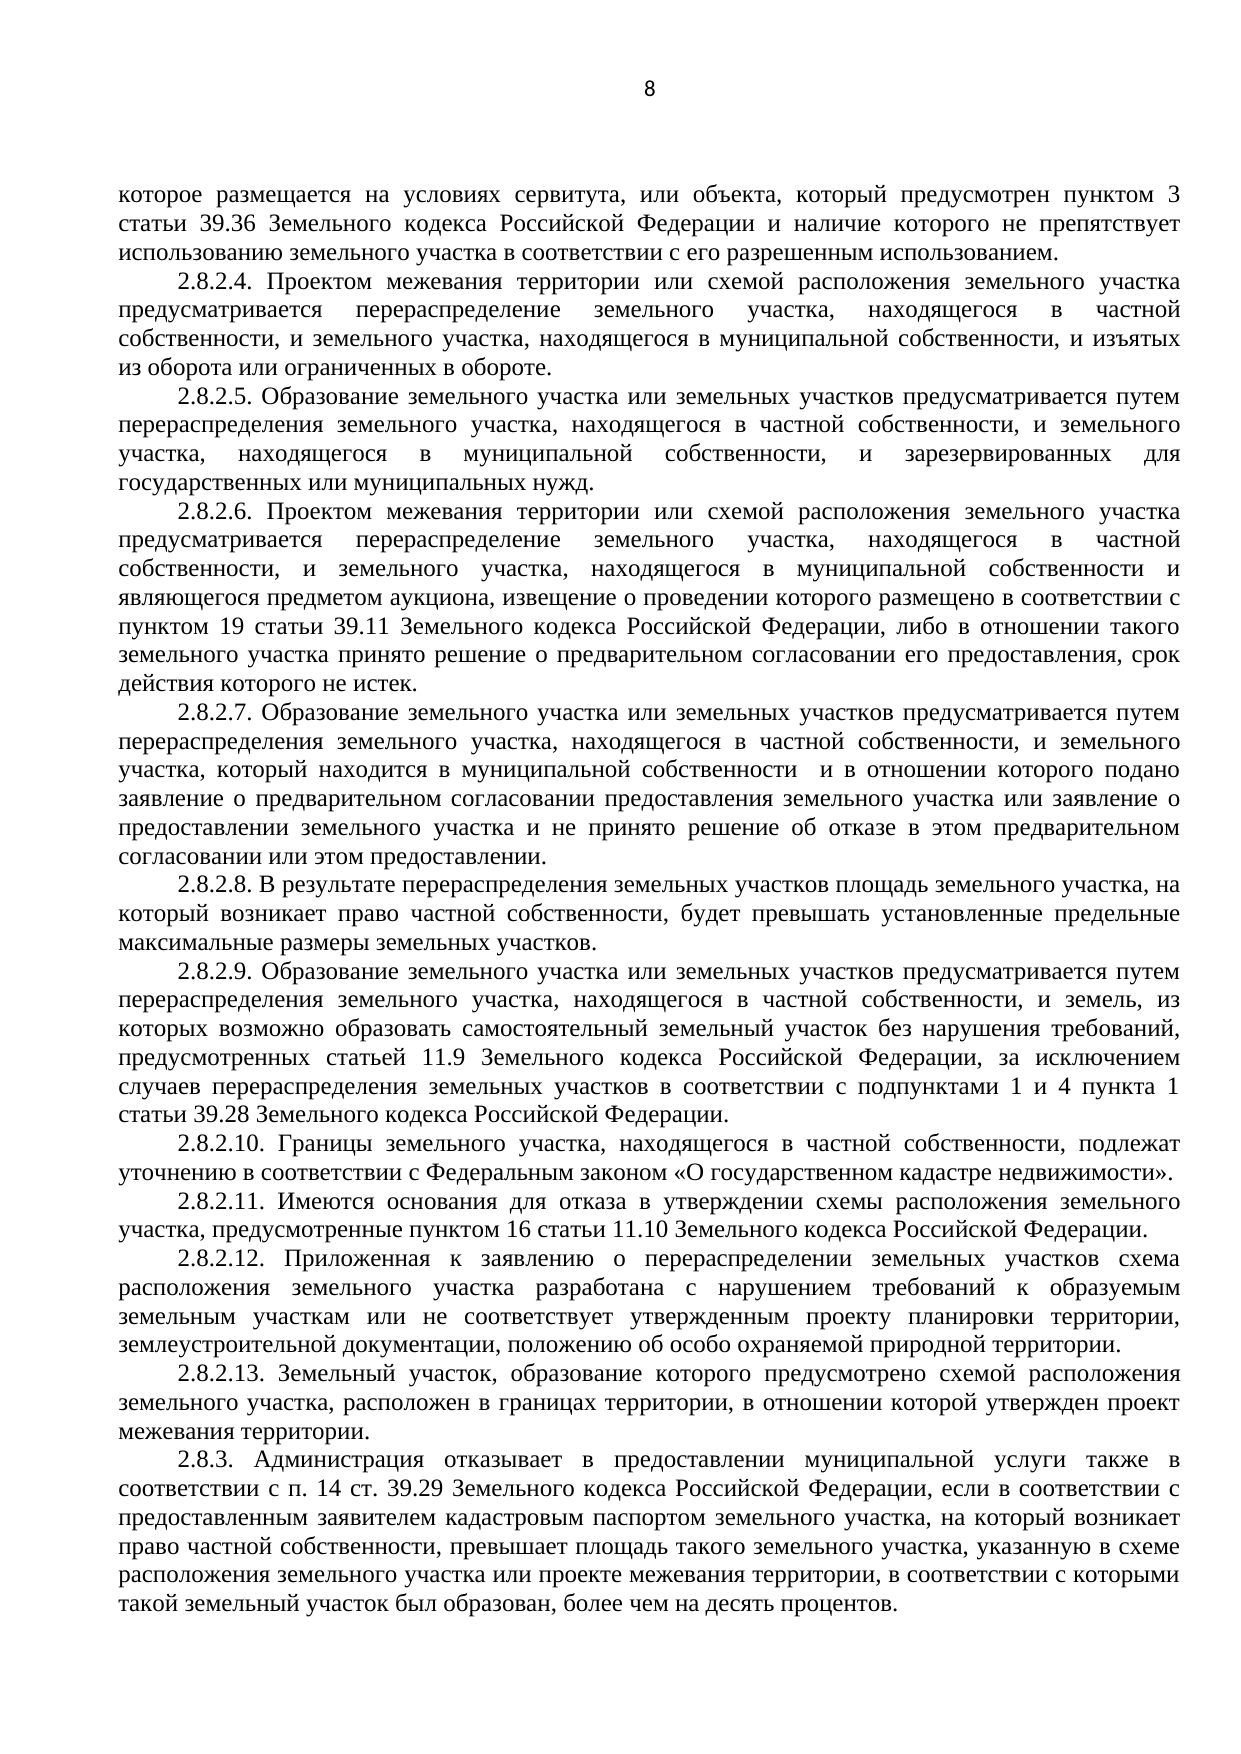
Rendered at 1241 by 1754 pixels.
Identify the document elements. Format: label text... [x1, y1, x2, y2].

text 2.8.2.6. Проектом межевания территории или схемой расположения земельного участка предусматривается перераспределение земельного участка, находящегося в частной собственности, и земельного участка, находящегося в муниципальной собственности и являющегося предметом аукциона, извещение о проведении которого размещено в соответствии с пунктом 19 статьи 39.11 Земельного кодекса Российской Федерации, либо в отношении такого земельного участка принято решение о предварительном согласовании его предоставления, срок действия которого не истек. [118, 496, 1181, 697]
text 2.8.3. Администрация отказывает в предоставлении муниципальной услуги также в соответствии с п. 14 ст. 39.29 Земельного кодекса Российской Федерации, если в соответствии с предоставленным заявителем кадастровым паспортом земельного участка, на который возникает право частной собственности, превышает площадь такого земельного участка, указанную в схеме расположения земельного участка или проекте межевания территории, в соответствии с которыми такой земельный участок был образован, более чем на десять процентов. [118, 1444, 1181, 1617]
text 2.8.2.7. Образование земельного участка или земельных участков предусматривается путем перераспределения земельного участка, находящегося в частной собственности, и земельного участка, который находится в муниципальной собственности и в отношении которого подано заявление о предварительном согласовании предоставления земельного участка или заявление о предоставлении земельного участка и не принято решение об отказе в этом предварительном согласовании или этом предоставлении. [118, 697, 1181, 869]
text 2.8.2.10. Границы земельного участка, находящегося в частной собственности, подлежат уточнению в соответствии с Федеральным законом «О государственном кадастре недвижимости». [118, 1128, 1181, 1186]
text 2.8.2.9. Образование земельного участка или земельных участков предусматривается путем перераспределения земельного участка, находящегося в частной собственности, и земель, из которых возможно образовать самостоятельный земельный участок без нарушения требований, предусмотренных статьей 11.9 Земельного кодекса Российской Федерации, за исключением случаев перераспределения земельных участков в соответствии с подпунктами 1 и 4 пункта 1 статьи 39.28 Земельного кодекса Российской Федерации. [118, 956, 1181, 1128]
text 2.8.2.13. Земельный участок, образование которого предусмотрено схемой расположения земельного участка, расположен в границах территории, в отношении которой утвержден проект межевания территории. [118, 1358, 1181, 1444]
text 2.8.2.11. Имеются основания для отказа в утверждении схемы расположения земельного участка, предусмотренные пунктом 16 статьи 11.10 Земельного кодекса Российской Федерации. [118, 1186, 1181, 1243]
text 2.8.2.5. Образование земельного участка или земельных участков предусматривается путем перераспределения земельного участка, находящегося в частной собственности, и земельного участка, находящегося в муниципальной собственности, и зарезервированных для государственных или муниципальных нужд. [118, 381, 1181, 496]
text 2.8.2.4. Проектом межевания территории или схемой расположения земельного участка предусматривается перераспределение земельного участка, находящегося в частной собственности, и земельного участка, находящегося в муниципальной собственности, и изъятых из оборота или ограниченных в обороте. [118, 266, 1181, 381]
text 2.8.2.8. В результате перераспределения земельных участков площадь земельного участка, на который возникает право частной собственности, будет превышать установленные предельные максимальные размеры земельных участков. [118, 869, 1181, 956]
text 2.8.2.12. Приложенная к заявлению о перераспределении земельных участков схема расположения земельного участка разработана с нарушением требований к образуемым земельным участкам или не соответствует утвержденным проекту планировки территории, землеустроительной документации, положению об особо охраняемой природной территории. [118, 1243, 1181, 1358]
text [118, 179, 1181, 266]
